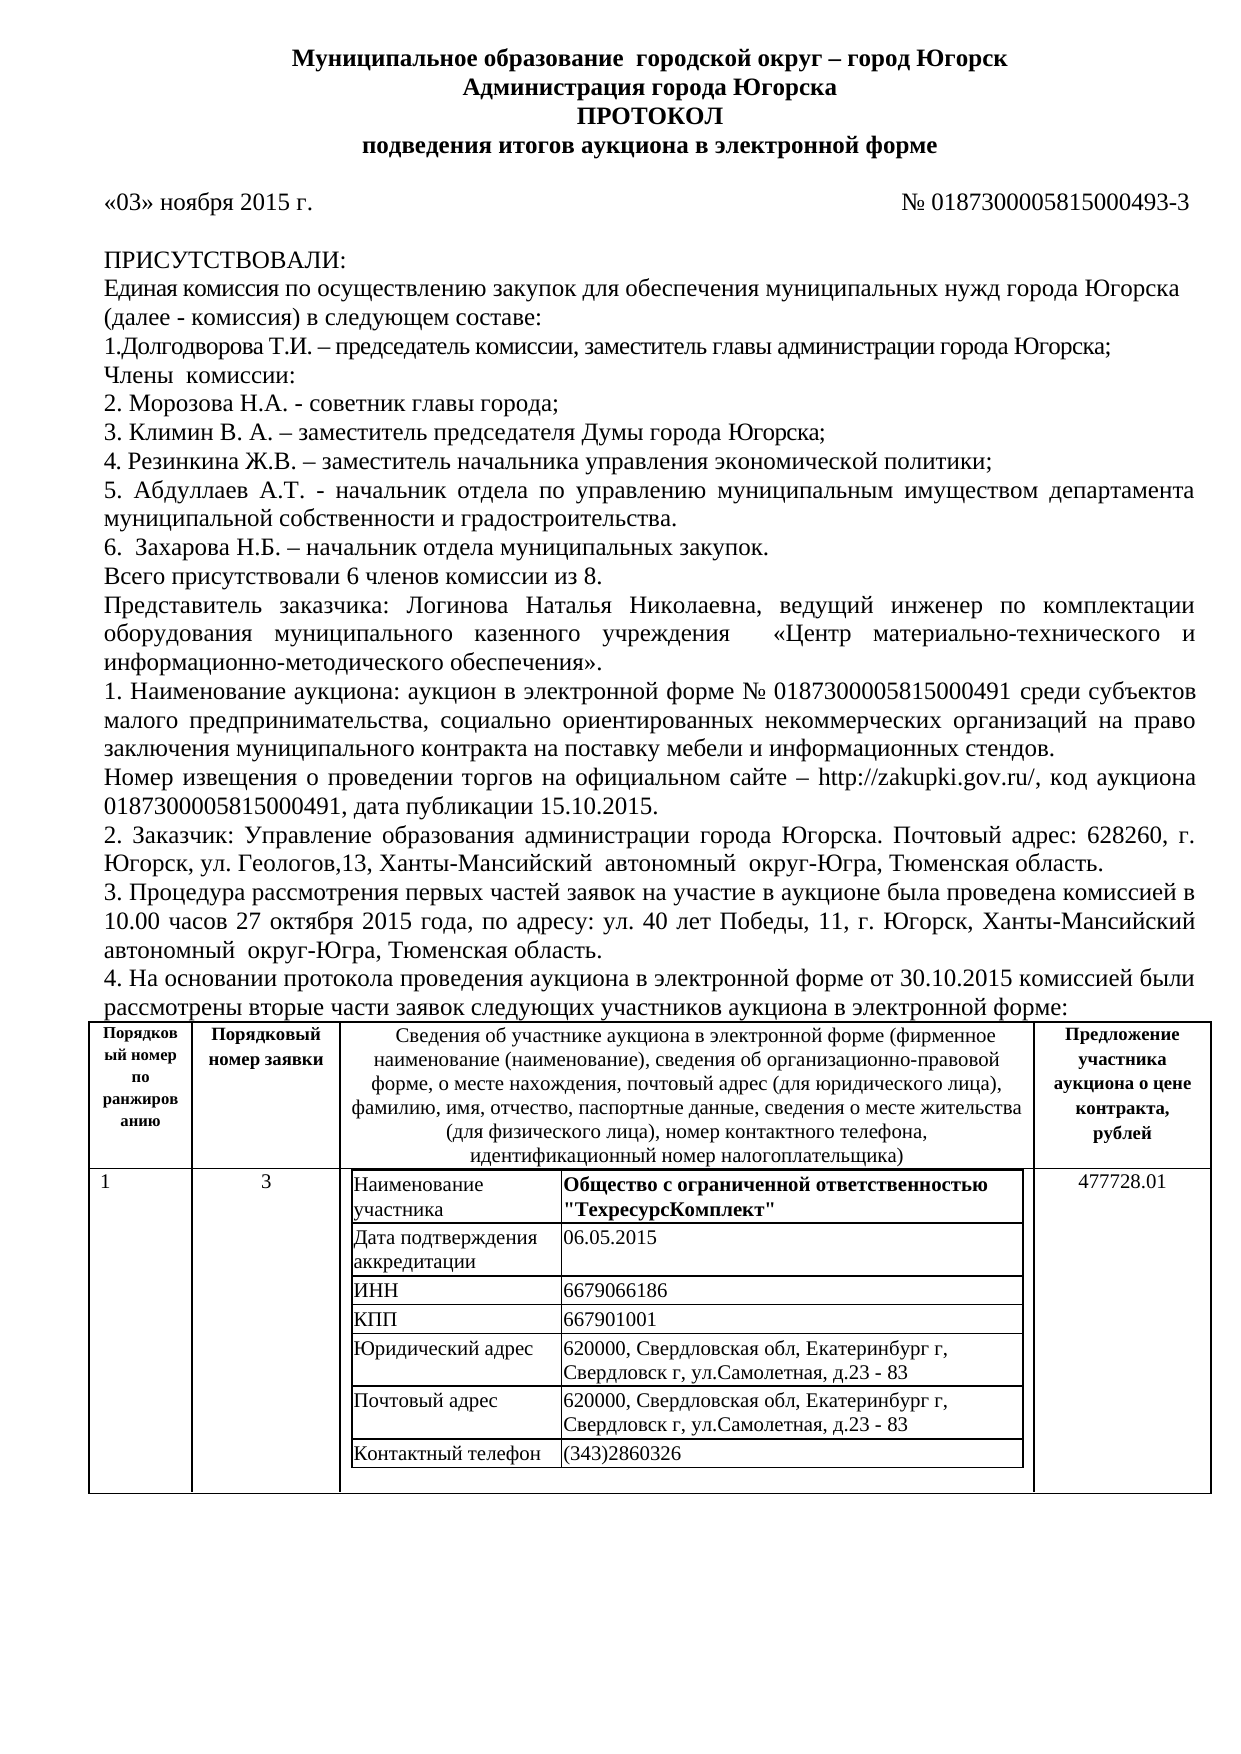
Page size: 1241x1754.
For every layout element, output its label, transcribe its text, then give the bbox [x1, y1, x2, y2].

text Номер извещения о проведении торгов на официальном сайте – http://zakupki.gov.ru/, код аукциона 0187300005815000491, дата публикации 15.10.2015. [103, 762, 1196, 820]
table_header Порядковый номер по ранжированию [90, 1023, 191, 1168]
text Единая комиссия по осуществлению закупок для обеспечения муниципальных нужд города Югорска (далее - комиссия) в следующем составе: [103, 273, 1196, 331]
table_cell [341, 1169, 1033, 1492]
text ПРОТОКОЛ [103, 101, 1196, 130]
text Всего присутствовали 6 членов комиссии из 8. [103, 561, 1226, 590]
text Члены комиссии: [103, 360, 1196, 388]
text ПРИСУТСТВОВАЛИ: [103, 245, 1196, 273]
text 3. Климин В. А. – заместитель председателя Думы города Югорска; [103, 417, 1196, 446]
table_cell 3 [193, 1169, 339, 1492]
text Администрация города Югорска [103, 72, 1196, 101]
text подведения итогов аукциона в электронной форме [103, 130, 1196, 158]
table_header Предложение участника аукциона о цене контракта, рублей [1035, 1023, 1210, 1168]
table_header Сведения об участнике аукциона в электронной форме (фирменное наименование (наименование), сведения об организационно-правовой форме, о месте нахождения, почтовый адрес (для юридического лица), фамилию, имя, отчество, паспортные данные, сведения о месте жительства (для физического лица), номер контактного телефона, идентификационный номер налогоплательщика) [341, 1023, 1033, 1168]
table_cell 1 [90, 1169, 191, 1492]
text 5. Абдуллаев А.Т. - начальник отдела по управлению муниципальным имуществом департамента муниципальной собственности и градостроительства. [103, 475, 1196, 532]
text Муниципальное образование городской округ – город Югорск [103, 43, 1196, 72]
text 4. На основании протокола проведения аукциона в электронной форме от 30.10.2015 комиссией были рассмотрены вторые части заявок следующих участников аукциона в электронной форме: [103, 963, 1196, 1021]
text 3. Процедура рассмотрения первых частей заявок на участие в аукционе была проведена комиссией в 10.00 часов 27 октября 2015 года, по адресу: ул. 40 лет Победы, 11, г. Югорск, Ханты-Мансийский автономный округ-Югра, Тюменская область. [103, 877, 1196, 963]
text 1.Долгодворова Т.И. – председатель комиссии, заместитель главы администрации города Югорска; [103, 331, 1196, 360]
text «03» ноября 2015 г. № 0187300005815000493-3 [103, 187, 1196, 216]
table_cell 477728.01 [1035, 1169, 1210, 1492]
text Представитель заказчика: Логинова Наталья Николаевна, ведущий инженер по комплектации оборудования муниципального казенного учреждения «Центр материально-технического и информационно-методического обеспечения». [103, 590, 1196, 676]
text 6. Захарова Н.Б. – начальник отдела муниципальных закупок. [103, 532, 1196, 561]
text 4. Резинкина Ж.В. – заместитель начальника управления экономической политики; [103, 446, 1196, 475]
text 2. Заказчик: Управление образования администрации города Югорска. Почтовый адрес: 628260, г. Югорск, ул. Геологов,13, Ханты-Мансийский автономный округ-Югра, Тюменская область. [103, 820, 1196, 877]
text 2. Морозова Н.А. - советник главы города; [103, 388, 1196, 417]
text 1. Наименование аукциона: аукцион в электронной форме № 0187300005815000491 среди субъектов малого предпринимательства, социально ориентированных некоммерческих организаций на право заключения муниципального контракта на поставку мебели и информационных стендов. [103, 676, 1196, 762]
table_header Порядковый номер заявки [193, 1023, 339, 1168]
